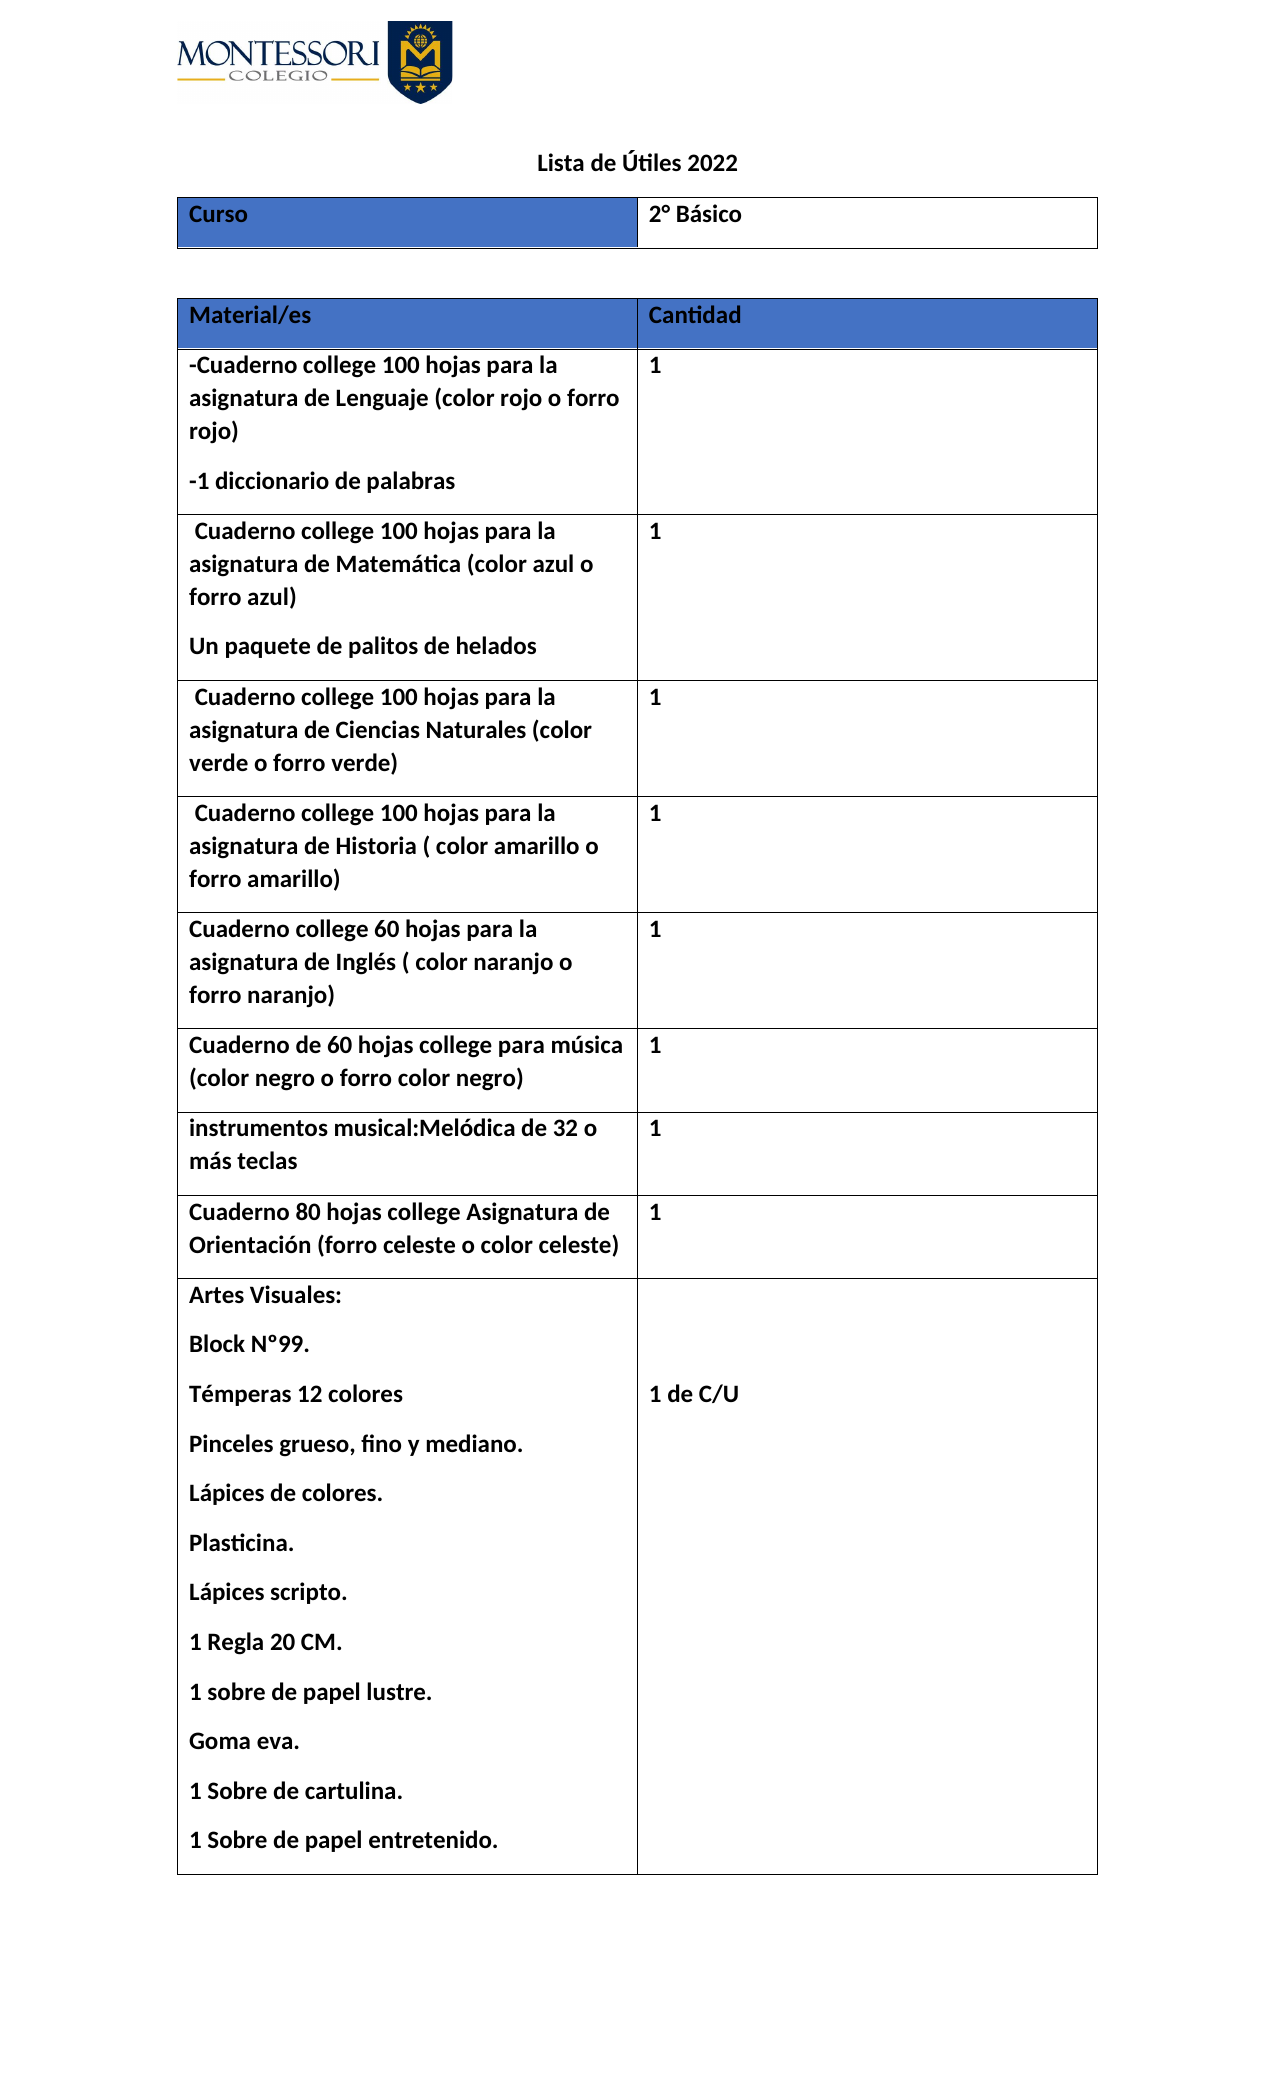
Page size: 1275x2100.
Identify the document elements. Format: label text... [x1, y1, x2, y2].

table_cell Cuaderno college 100 hojas para la asignatura de Ciencias Naturales (color verde o forro verde) [178, 681, 637, 796]
table_cell Artes Visuales: Block Nº99. Témperas 12 colores Pinceles grueso, fino y mediano. Lápices de colores. Plasticina. Lápices scripto. 1 Regla 20 CM. 1 sobre de papel lustre. Goma eva. 1 Sobre de cartulina. 1 Sobre de papel entretenido. [178, 1279, 637, 1874]
table_cell instrumentos musical:Melódica de 32 o más teclas [178, 1113, 637, 1195]
table_header Cantidad [638, 299, 1097, 348]
table_header Material/es [178, 299, 637, 348]
table_cell Cuaderno de 60 hojas college para música (color negro o forro color negro) [178, 1029, 637, 1112]
table_cell 1 [638, 1196, 1097, 1278]
table_cell 1 [638, 797, 1097, 912]
table_cell 1 [638, 681, 1097, 796]
table_cell Cuaderno college 100 hojas para la asignatura de Historia ( color amarillo o forro amarillo) [178, 797, 637, 912]
table_cell Cuaderno college 60 hojas para la asignatura de Inglés ( color naranjo o forro naranjo) [178, 913, 637, 1028]
table_cell -Cuaderno college 100 hojas para la asignatura de Lenguaje (color rojo o forro rojo) -1 diccionario de palabras [178, 350, 637, 514]
table_cell 1 [638, 515, 1097, 680]
text Lista de Útiles 2022 [177, 148, 1098, 178]
table_cell 1 [638, 913, 1097, 1028]
table_cell 1 [638, 350, 1097, 514]
picture [177, 21, 453, 104]
table_cell 1 [638, 1113, 1097, 1195]
table_cell 1 de C/U [638, 1279, 1097, 1874]
table_cell Cuaderno college 100 hojas para la asignatura de Matemática (color azul o forro azul) Un paquete de palitos de helados [178, 515, 637, 680]
table_header Curso [178, 198, 637, 247]
table_cell 1 [638, 1029, 1097, 1112]
table_cell Cuaderno 80 hojas college Asignatura de Orientación (forro celeste o color celeste) [178, 1196, 637, 1278]
table_header 2° Básico [638, 198, 1097, 247]
